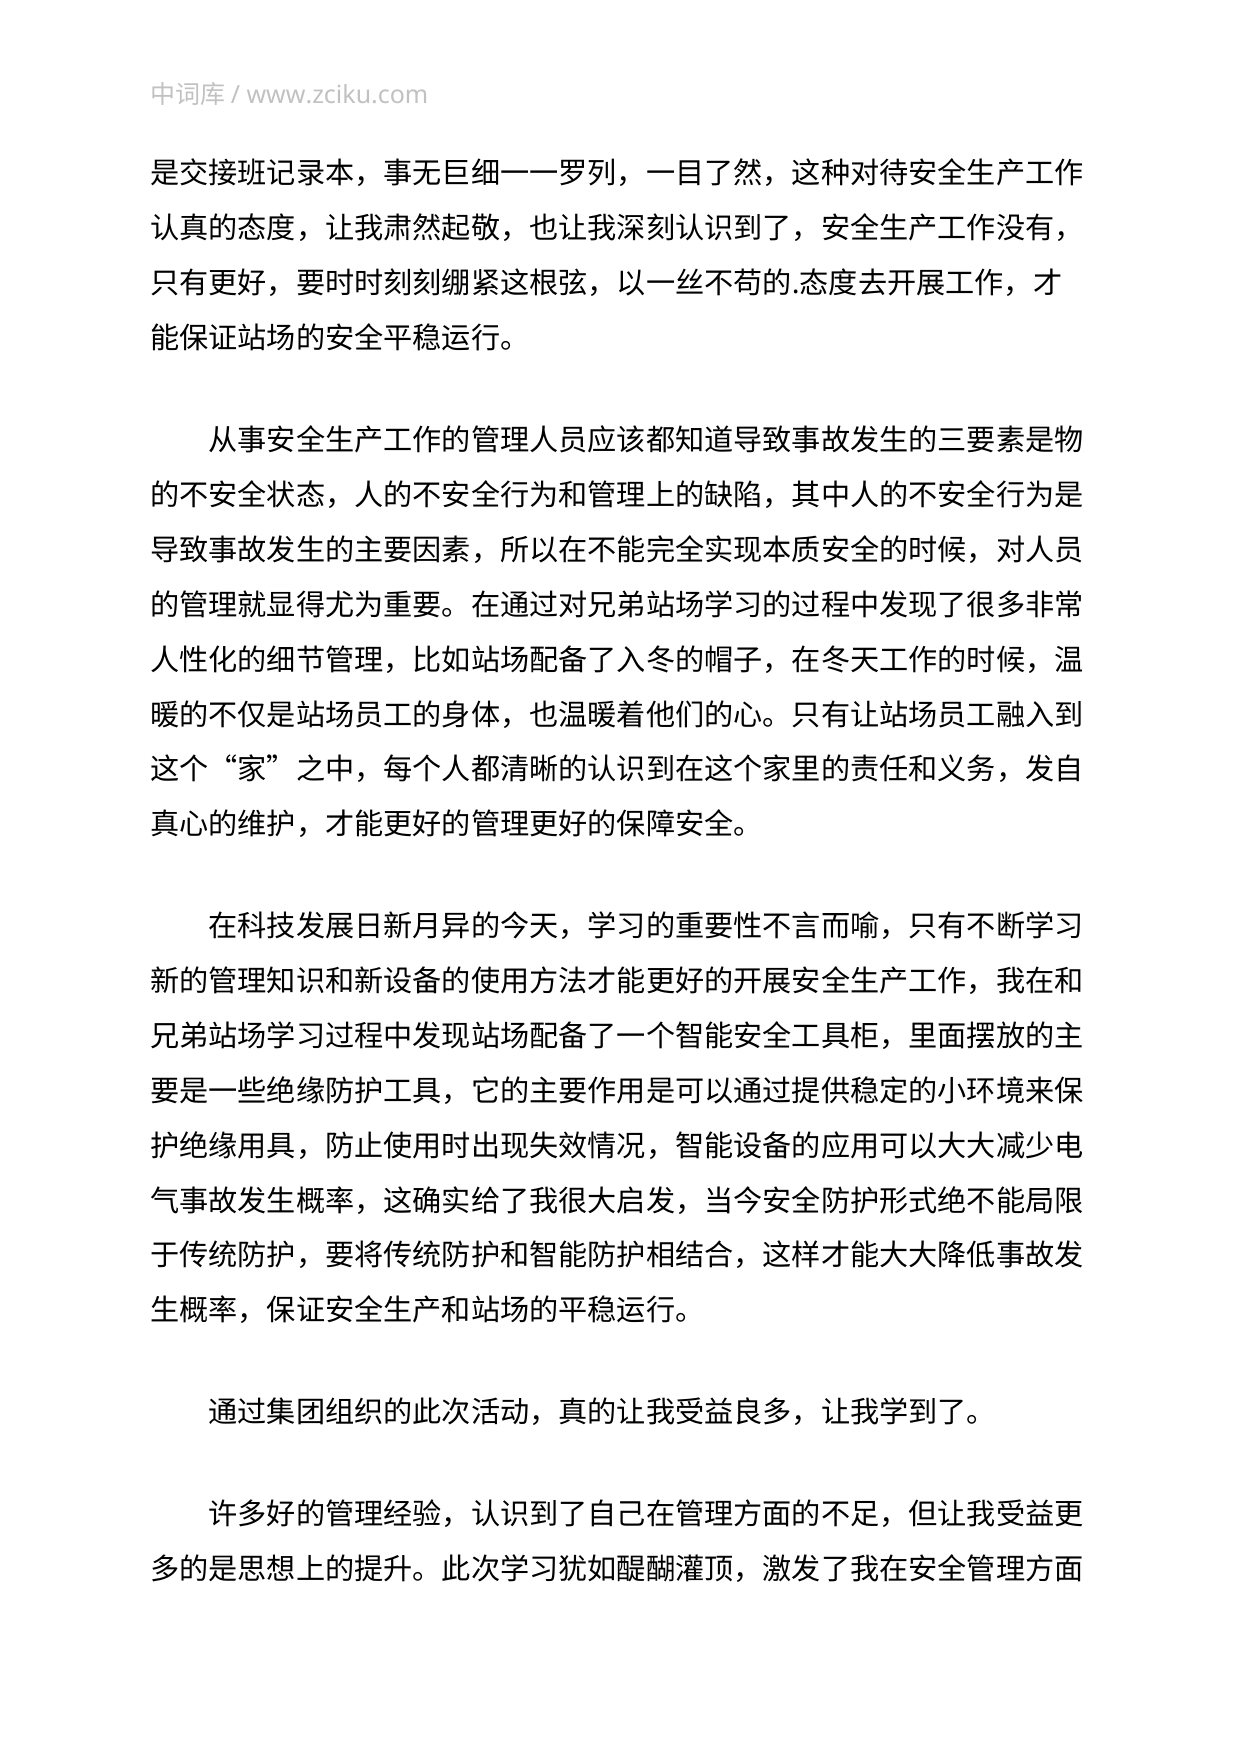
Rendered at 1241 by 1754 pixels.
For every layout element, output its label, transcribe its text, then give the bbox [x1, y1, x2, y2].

text 从事安全生产工作的管理人员应该都知道导致事故发生的三要素是物的不安全状态，人的不安全行为和管理上的缺陷，其中人的不安全行为是导致事故发生的主要因素，所以在不能完全实现本质安全的时候，对人员的管理就显得尤为重要。在通过对兄弟站场学习的过程中发现了很多非常人性化的细节管理，比如站场配备了入冬的帽子，在冬天工作的时候，温暖的不仅是站场员工的身体，也温暖着他们的心。只有让站场员工融入到这个“家”之中，每个人都清晰的认识到在这个家里的责任和义务，发自真心的维护，才能更好的管理更好的保障安全。 [150, 417, 1090, 843]
text 在科技发展日新月异的今天，学习的重要性不言而喻，只有不断学习新的管理知识和新设备的使用方法才能更好的开展安全生产工作，我在和兄弟站场学习过程中发现站场配备了一个智能安全工具柜，里面摆放的主要是一些绝缘防护工具，它的主要作用是可以通过提供稳定的小环境来保护绝缘用具，防止使用时出现失效情况，智能设备的应用可以大大减少电气事故发生概率，这确实给了我很大启发，当今安全防护形式绝不能局限于传统防护，要将传统防护和智能防护相结合，这样才能大大降低事故发生概率，保证安全生产和站场的平稳运行。 [150, 903, 1090, 1329]
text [150, 150, 1090, 357]
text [150, 1490, 1090, 1588]
text 通过集团组织的此次活动，真的让我受益良多，让我学到了。 [150, 1389, 1090, 1431]
